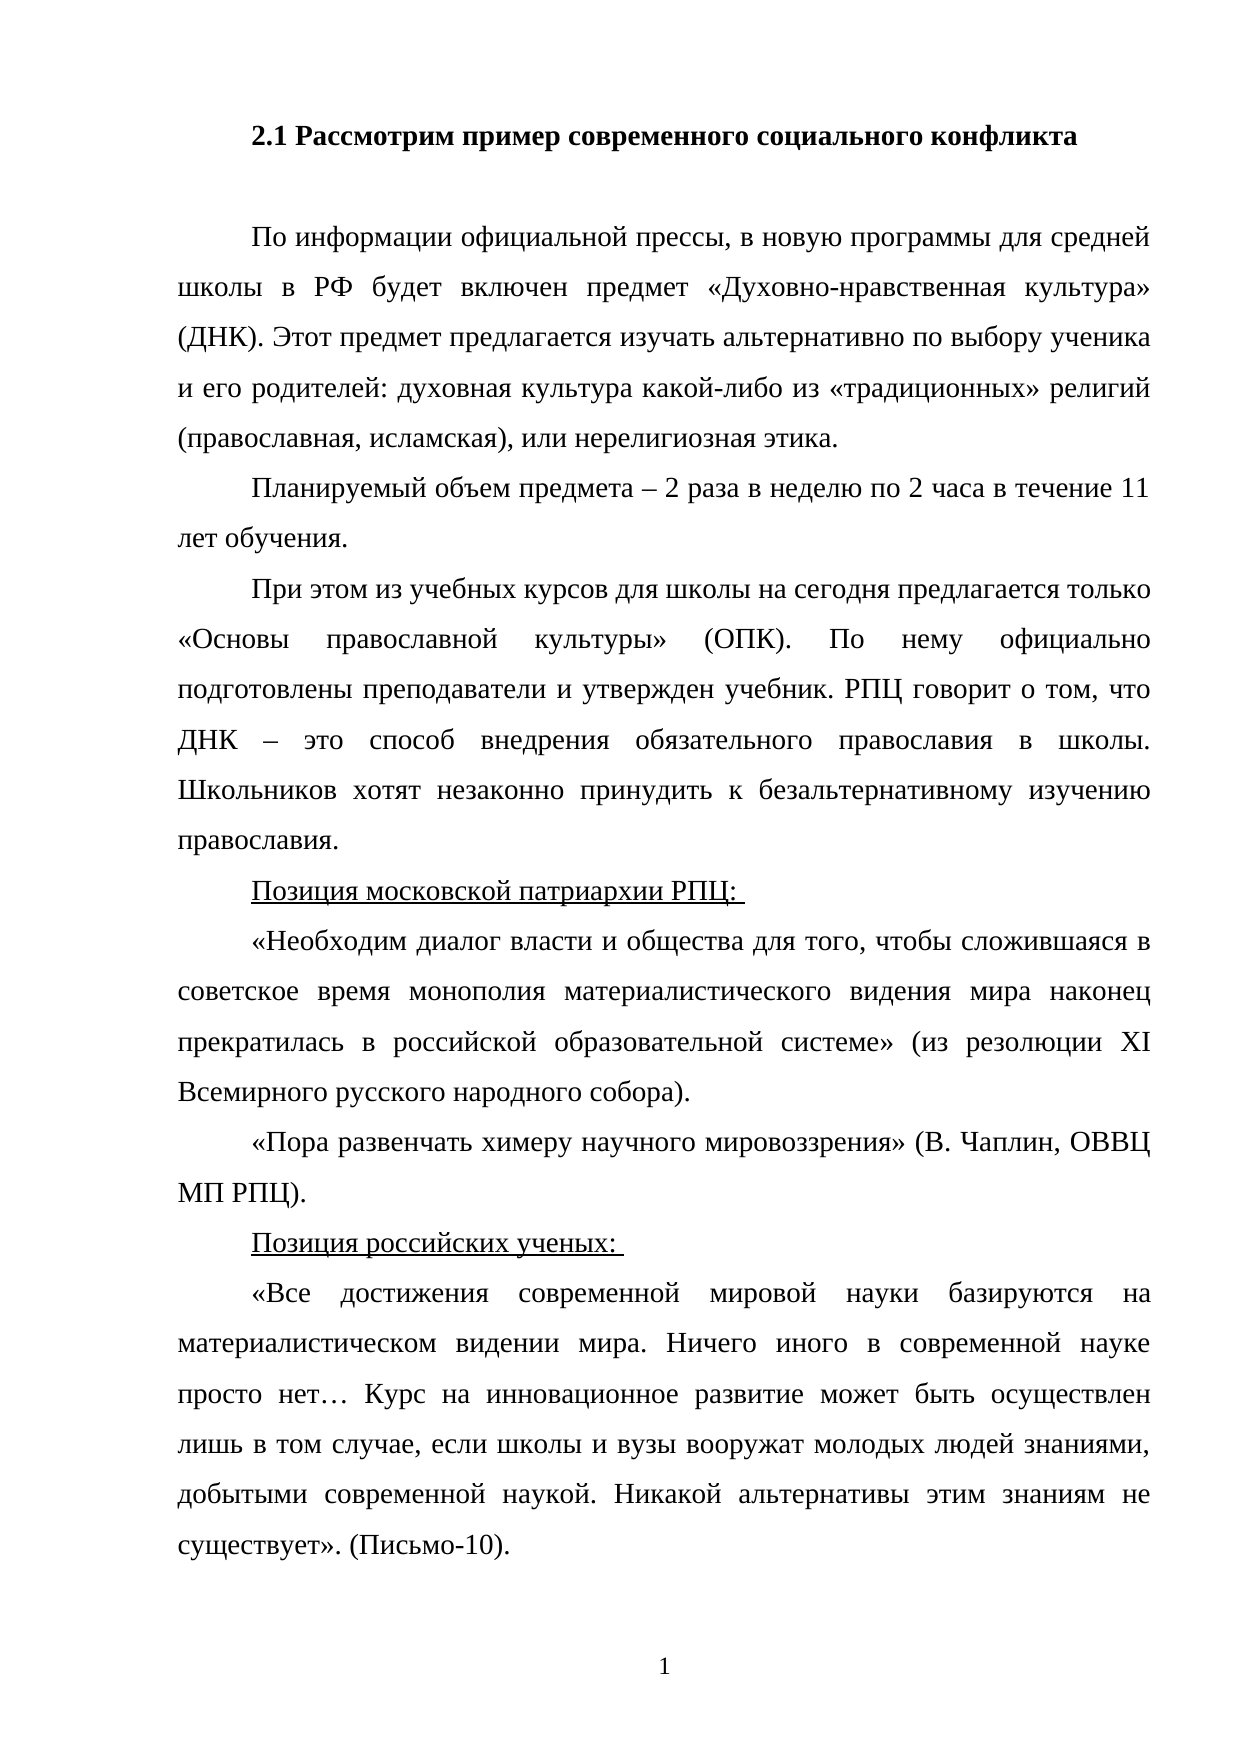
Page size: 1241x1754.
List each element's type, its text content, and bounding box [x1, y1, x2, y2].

text «Все достижения современной мировой науки базируются на материалистическом видении мира. Ничего иного в современной науке просто нет… Курс на инновационное развитие может быть осуществлен лишь в том случае, если школы и вузы вооружат молодых людей знаниями, добытыми современной наукой. Никакой альтернативы этим знаниям не существует». (Письмо-10). [177, 1275, 1152, 1560]
text Позиция российских ученых: [177, 1225, 1152, 1258]
text По информации официальной прессы, в новую программы для средней школы в РФ будет включен предмет «Духовно-нравственная культура» (ДНК). Этот предмет предлагается изучать альтернативно по выбору ученика и его родителей: духовная культура какой-либо из «традиционных» религий (православная, исламская), или нерелигиозная этика. [177, 219, 1152, 453]
text Позиция московской патриархии РПЦ: [177, 873, 1152, 906]
text Планируемый объем предмета – 2 раза в неделю по 2 часа в течение 11 лет обучения. [177, 470, 1152, 554]
text При этом из учебных курсов для школы на сегодня предлагается только «Основы православной культуры» (ОПК). По нему официально подготовлены преподаватели и утвержден учебник. РПЦ говорит о том, что ДНК – это способ внедрения обязательного православия в школы. Школьников хотят незаконно принудить к безальтернативному изучению православия. [177, 571, 1152, 856]
text «Пора развенчать химеру научного мировоззрения» (В. Чаплин, ОВВЦ МП РПЦ). [177, 1124, 1152, 1208]
text 2.1 Рассмотрим пример современного социального конфликта [177, 118, 1152, 152]
text «Необходим диалог власти и общества для того, чтобы сложившаяся в советское время монополия материалистического видения мира наконец прекратилась в российской образовательной системе» (из резолюции XI Всемирного русского народного собора). [177, 923, 1152, 1108]
